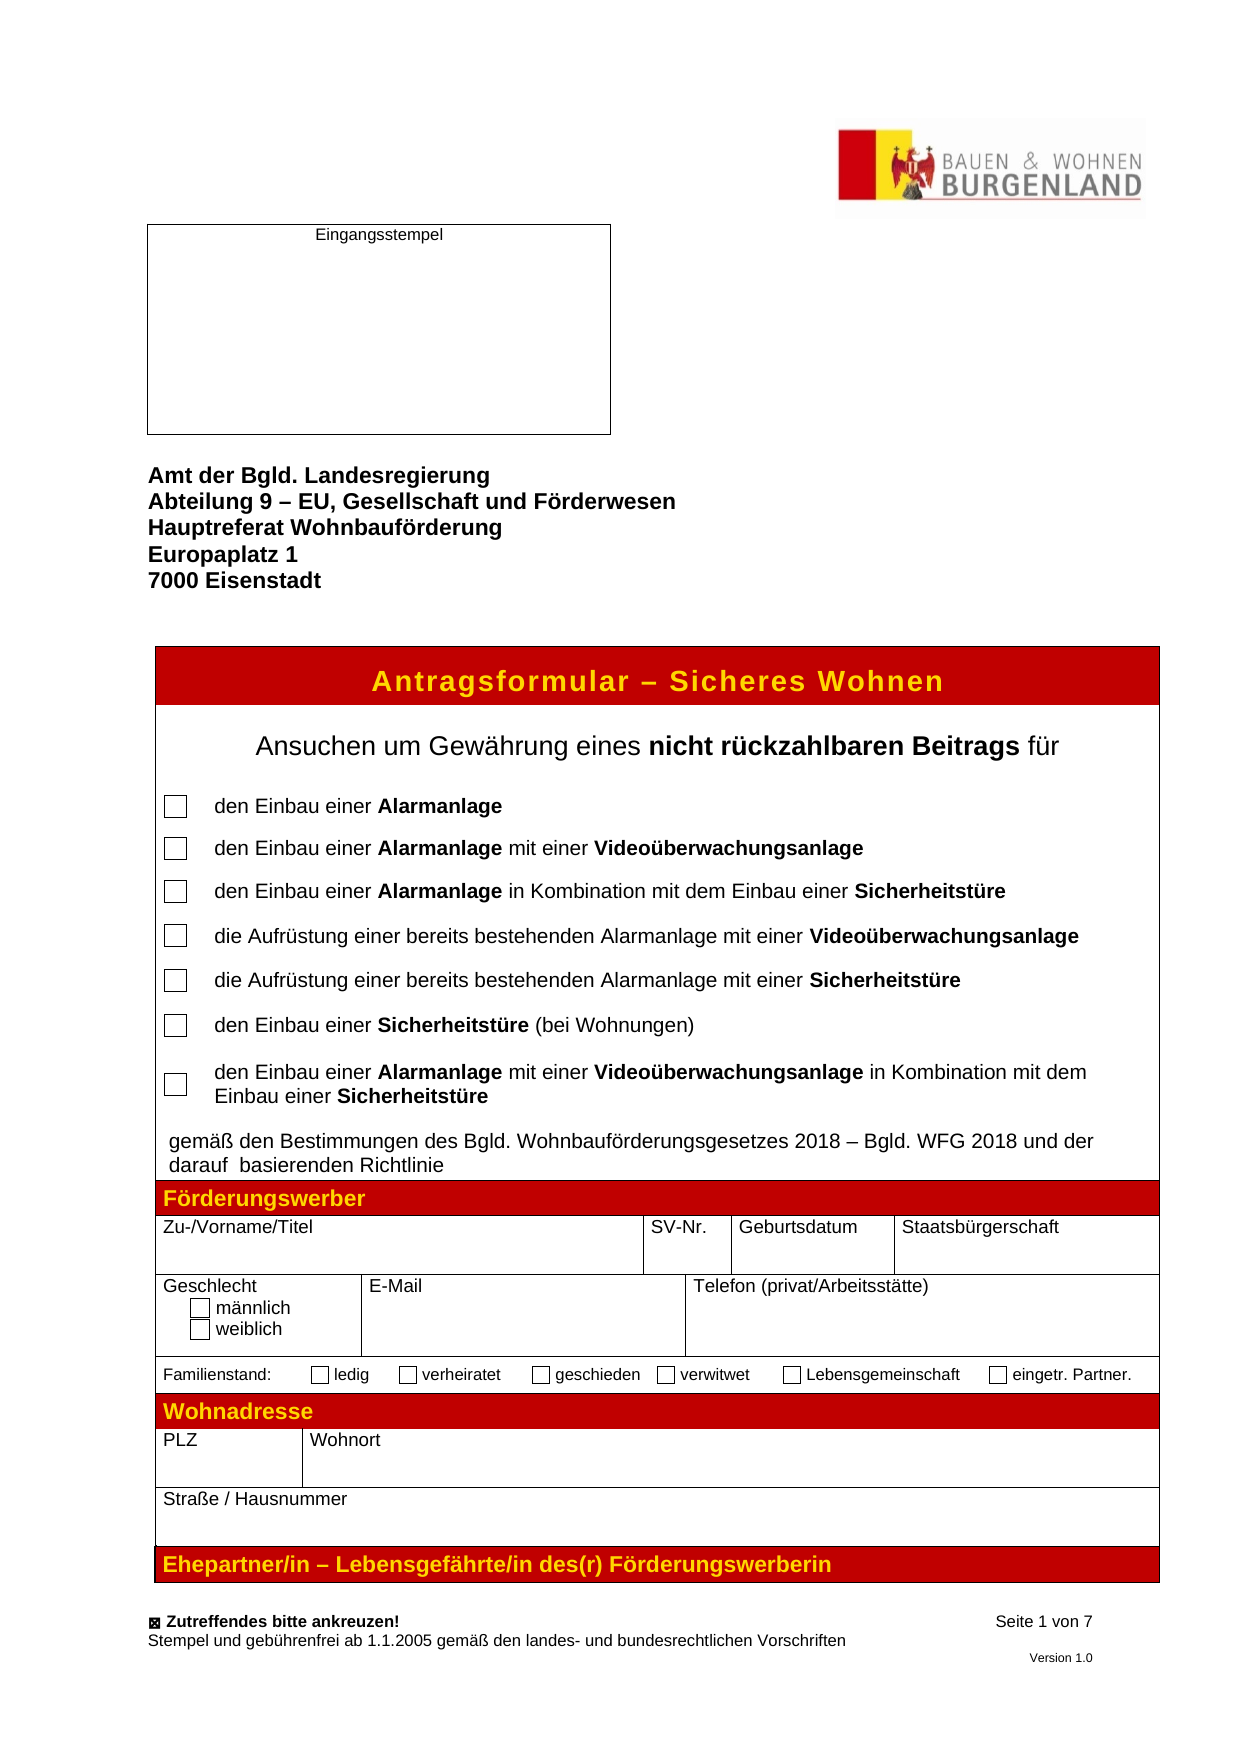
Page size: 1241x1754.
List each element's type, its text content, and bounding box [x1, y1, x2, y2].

subtitle Abteilung 9 – EU, Gesellschaft und Förderwesen [148, 488, 1092, 514]
text 7000 Eisenstadt [148, 567, 1092, 593]
table_cell [156, 913, 207, 958]
table_cell Lebensgemeinschaft [775, 1357, 981, 1393]
table_cell PLZ [156, 1429, 302, 1487]
table_header Eingangsstempel [148, 225, 610, 434]
table_cell [156, 826, 207, 870]
subtitle Amt der Bgld. Landesregierung [148, 462, 1092, 488]
table_cell Familienstand: [156, 1357, 303, 1393]
table_cell Straße / Hausnummer [156, 1488, 1159, 1546]
table_cell Geschlecht männlich weiblich [156, 1275, 361, 1356]
table_cell [156, 1002, 207, 1047]
table_cell [156, 958, 207, 1002]
table_cell Zu-/Vorname/Titel [156, 1216, 643, 1274]
table_cell gemäß den Bestimmungen des Bgld. Wohnbauförderungsgesetzes 2018 – Bgld. WFG 2018 und der darauf basierenden Richtlinie [156, 1120, 1159, 1179]
table_cell die Aufrüstung einer bereits bestehenden Alarmanlage mit einer Sicherheitstüre [207, 958, 1159, 1002]
table_cell [156, 786, 207, 826]
picture [833, 118, 1146, 218]
table_cell verwitwet [649, 1357, 775, 1393]
table_cell Wohnadresse [156, 1394, 1159, 1428]
table_cell den Einbau einer Alarmanlage [207, 786, 1159, 826]
table_cell [156, 1047, 207, 1120]
table_cell verheiratet [391, 1357, 524, 1393]
table_cell Ansuchen um Gewährung eines nicht rückzahlbaren Beitrags für [156, 705, 1159, 786]
table_cell Ehepartner/in – Lebensgefährte/in des(r) Förderungswerberin [156, 1547, 1159, 1582]
text Europaplatz 1 [148, 541, 1092, 567]
table_cell [156, 870, 207, 913]
table_cell Geburtsdatum [732, 1216, 894, 1274]
table_cell Telefon (privat/Arbeitsstätte) [686, 1275, 1159, 1356]
subtitle Hauptreferat Wohnbauförderung [148, 514, 1092, 541]
table_cell geschieden [524, 1357, 649, 1393]
table_cell eingetr. Partner. [981, 1357, 1159, 1393]
table_cell Wohnort [303, 1429, 1159, 1487]
table_cell SV-Nr. [644, 1216, 731, 1274]
table_cell Staatsbürgerschaft [895, 1216, 1159, 1274]
table_cell Förderungswerber [156, 1181, 1159, 1215]
table_cell den Einbau einer Sicherheitstüre (bei Wohnungen) [207, 1002, 1159, 1047]
table_cell ledig [303, 1357, 391, 1393]
table_cell den Einbau einer Alarmanlage mit einer Videoüberwachungsanlage [207, 826, 1159, 870]
table_cell den Einbau einer Alarmanlage in Kombination mit dem Einbau einer Sicherheitstüre [207, 870, 1159, 913]
table_cell E-Mail [362, 1275, 685, 1356]
table_cell den Einbau einer Alarmanlage mit einer Videoüberwachungsanlage in Kombination mit dem Einbau einer Sicherheitstüre [207, 1047, 1159, 1120]
table_cell die Aufrüstung einer bereits bestehenden Alarmanlage mit einer Videoüberwachungsanlage [207, 913, 1159, 958]
table_header Antragsformular – Sicheres Wohnen [156, 647, 1159, 705]
